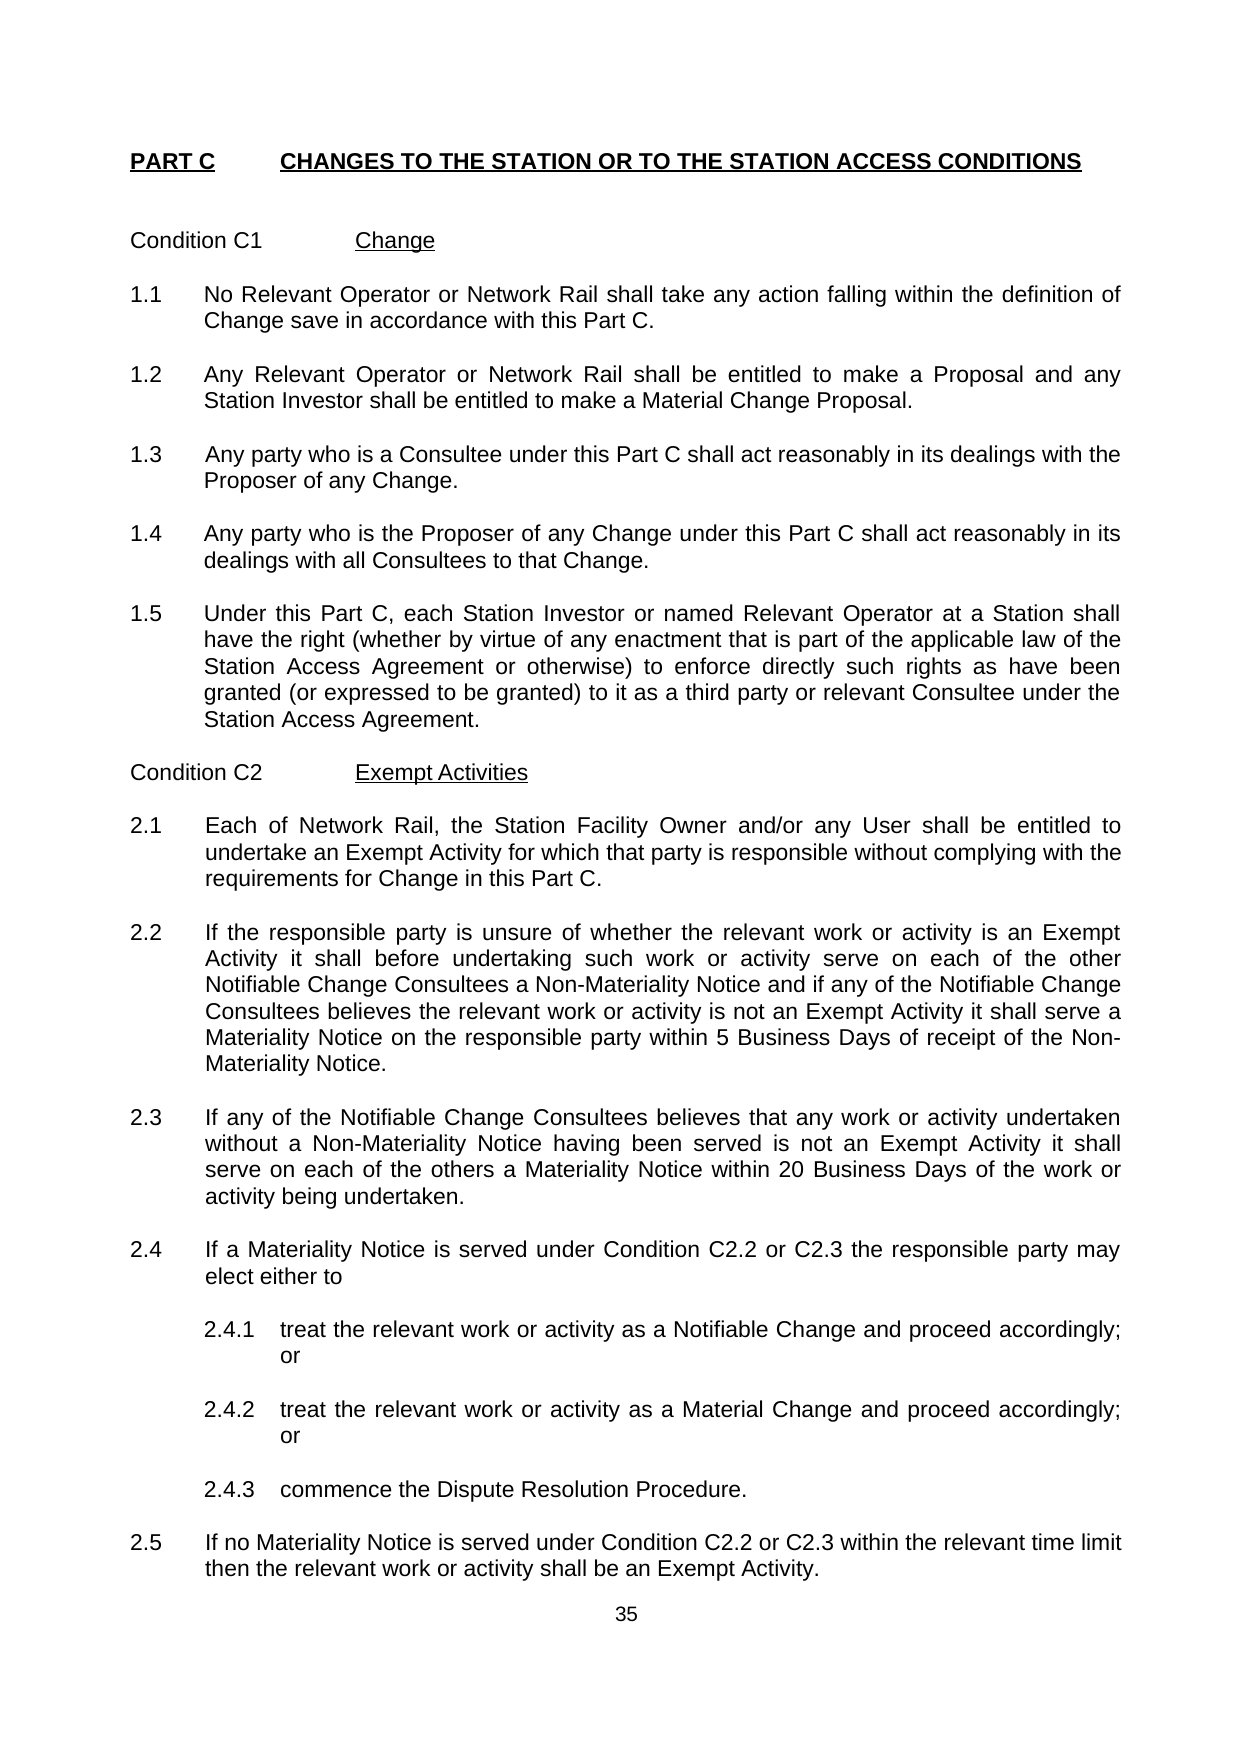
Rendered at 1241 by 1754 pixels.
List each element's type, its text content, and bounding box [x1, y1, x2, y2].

text 2.4.1 treat the relevant work or activity as a Notifiable Change and proceed accordingly; or [204, 1316, 1122, 1369]
list 1.1 No Relevant Operator or Network Rail shall take any action falling within the definition of Change save in accordance with this Part C. [130, 281, 1122, 334]
list 1.4 Any party who is the Proposer of any Change under this Part C shall act reasonably in its dealings with all Consultees to that Change. [130, 520, 1122, 573]
text 2.4 If a Materiality Notice is served under Condition C2.2 or C2.3 the responsible party may elect either to [130, 1236, 1122, 1289]
text Condition C1 Change [130, 227, 1122, 254]
text Condition C2 Exempt Activities [130, 759, 1122, 785]
list 1.5 Under this Part C, each Station Investor or named Relevant Operator at a Station shall have the right (whether by virtue of any enactment that is part of the applicable law of the Station Access Agreement or otherwise) to enforce directly such rights as have been granted (or expressed to be granted) to it as a third party or relevant Consultee under the Station Access Agreement. [130, 600, 1122, 732]
text 2.3 If any of the Notifiable Change Consultees believes that any work or activity undertaken without a Non-Materiality Notice having been served is not an Exempt Activity it shall serve on each of the others a Materiality Notice within 20 Business Days of the work or activity being undertaken. [130, 1104, 1122, 1209]
text 2.2 If the responsible party is unsure of whether the relevant work or activity is an Exempt Activity it shall before undertaking such work or activity serve on each of the other Notifiable Change Consultees a Non-Materiality Notice and if any of the Notifiable Change Consultees believes the relevant work or activity is not an Exempt Activity it shall serve a Materiality Notice on the responsible party within 5 Business Days of receipt of the Non-Materiality Notice. [130, 918, 1122, 1077]
text 2.1 Each of Network Rail, the Station Facility Owner and/or any User shall be entitled to undertake an Exempt Activity for which that party is responsible without complying with the requirements for Change in this Part C. [130, 812, 1122, 891]
text 2.4.2 treat the relevant work or activity as a Material Change and proceed accordingly; or [204, 1396, 1122, 1448]
text PART C CHANGES TO THE STATION OR TO THE STATION ACCESS CONDITIONS [130, 148, 1122, 174]
list 1.3 Any party who is a Consultee under this Part C shall act reasonably in its dealings with the Proposer of any Change. [130, 441, 1122, 493]
text 2.4.3 commence the Dispute Resolution Procedure. [204, 1476, 1122, 1502]
text 2.5 If no Materiality Notice is served under Condition C2.2 or C2.3 within the relevant time limit then the relevant work or activity shall be an Exempt Activity. [130, 1529, 1122, 1582]
list 1.2 Any Relevant Operator or Network Rail shall be entitled to make a Proposal and any Station Investor shall be entitled to make a Material Change Proposal. [130, 361, 1122, 413]
